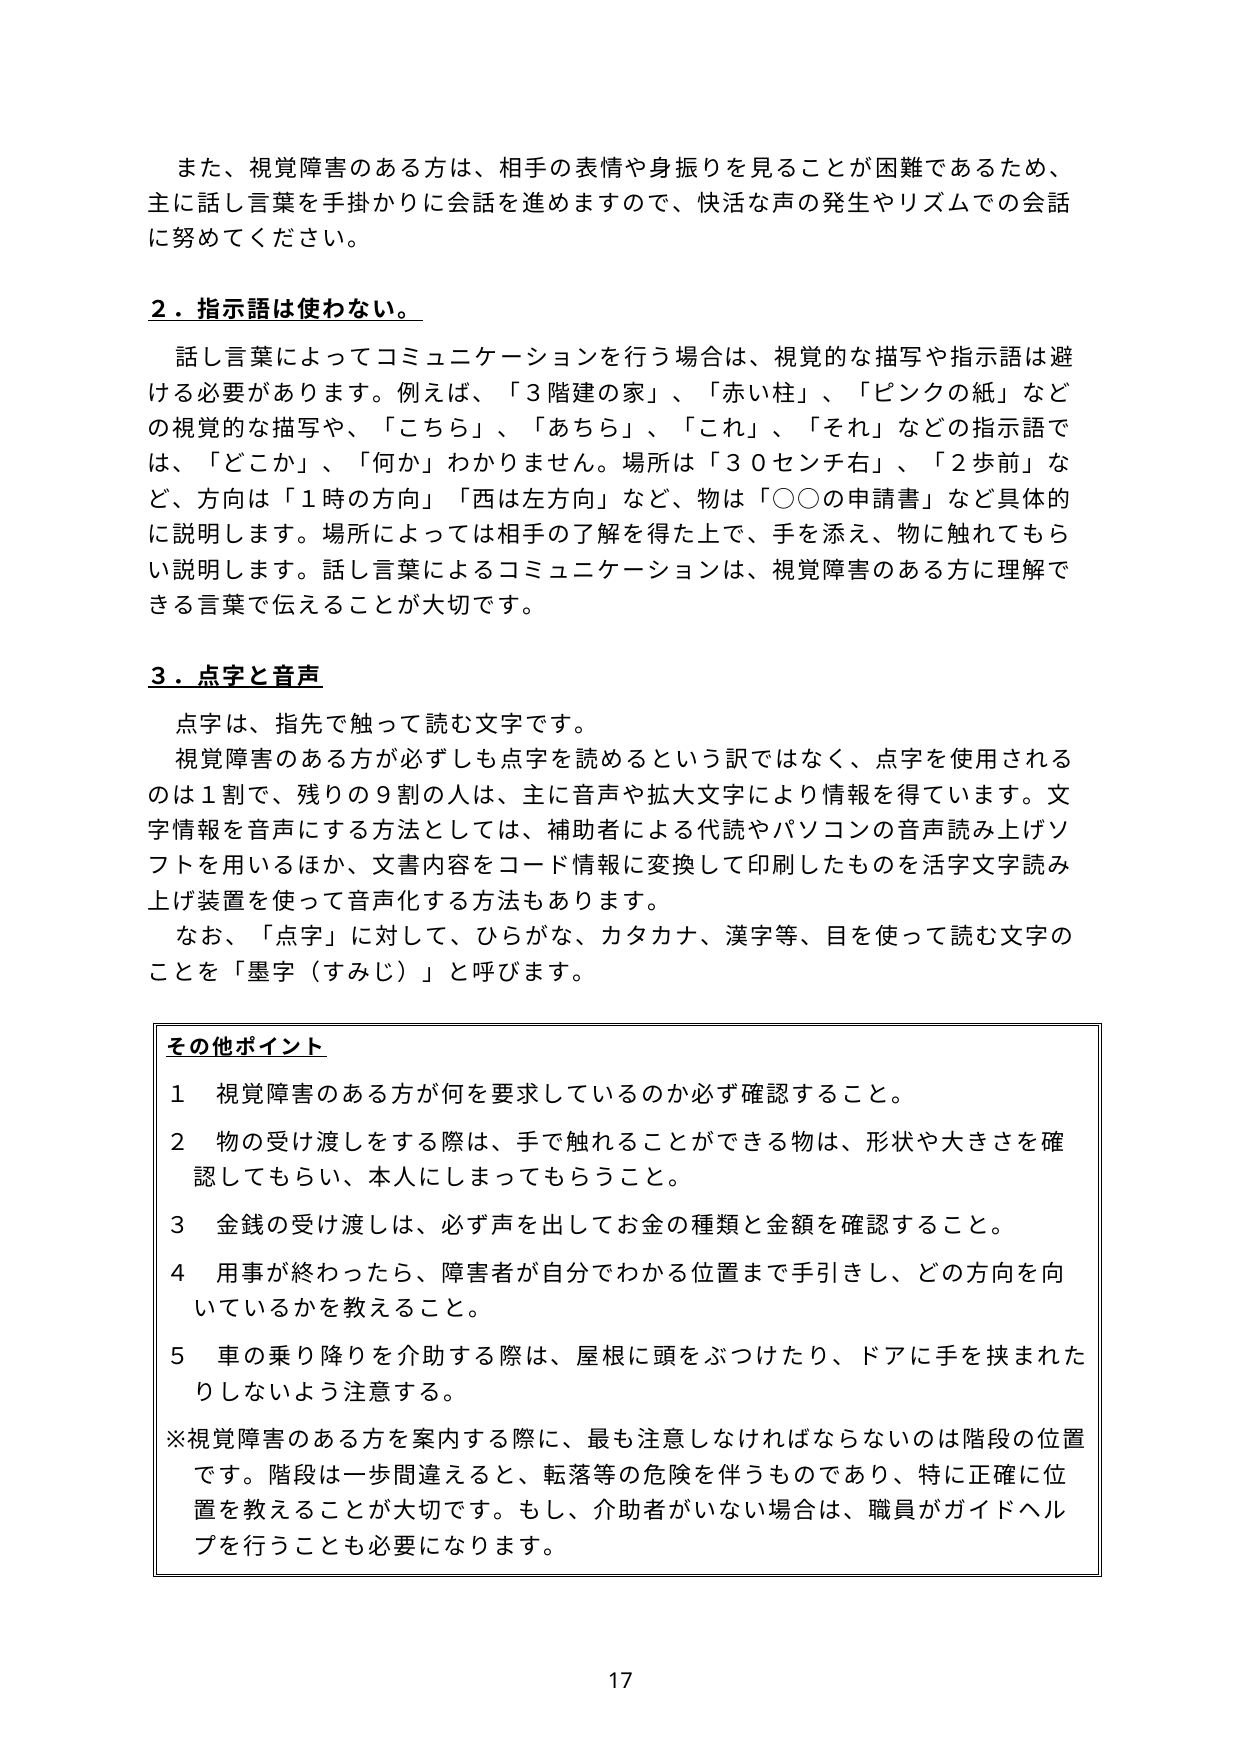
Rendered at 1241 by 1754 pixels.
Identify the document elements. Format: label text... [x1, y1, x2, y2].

text 視覚障害のある方が必ずしも点字を読めるという訳ではなく、点字を使用されるのは１割で、残りの９割の人は、主に音声や拡大文字により情報を得ています。文字情報を音声にする方法としては、補助者による代読やパソコンの音声読み上げソフトを用いるほか、文書内容をコード情報に変換して印刷したものを活字文字読み上げ装置を使って音声化する方法もあります。 [148, 739, 1092, 916]
text 話し言葉によってコミュニケーションを行う場合は、視覚的な描写や指示語は避ける必要があります。例えば、「３階建の家」、「赤い柱」、「ピンクの紙」などの視覚的な描写や、「こちら」、「あちら」、「これ」、「それ」などの指示語では、「どこか」、「何か」わかりません。場所は「３０センチ右」、「２歩前」など、方向は「１時の方向」「西は左方向」など、物は「○○の申請書」など具体的に説明します。場所によっては相手の了解を得た上で、手を添え、物に触れてもらい説明します。話し言葉によるコミュニケーションは、視覚障害のある方に理解できる言葉で伝えることが大切です。 [148, 337, 1092, 621]
text なお、「点字」に対して、ひらがな、カタカナ、漢字等、目を使って読む文字のことを「墨字（すみじ）」と呼びます。 [148, 916, 1092, 987]
text また、視覚障害のある方は、相手の表情や身振りを見ることが困難であるため、主に話し言葉を手掛かりに会話を進めますので、快活な声の発生やリズムでの会話に努めてください。 [148, 148, 1092, 254]
table_header その他ポイント １ 視覚障害のある方が何を要求しているのか必ず確認すること。 ２ 物の受け渡しをする際は、手で触れることができる物は、形状や大きさを確認してもらい、本人にしまってもらうこと。 ３ 金銭の受け渡しは、必ず声を出してお金の種類と金額を確認すること。 ４ 用事が終わったら、障害者が自分でわかる位置まで手引きし、どの方向を向いているかを教えること。 ５ 車の乗り降りを介助する際は、屋根に頭をぶつけたり、ドアに手を挟まれたりしないよう注意する。 ※視覚障害のある方を案内する際に、最も注意しなければならないのは階段の位置です。階段は一歩間違えると、転落等の危険を伴うものであり、特に正確に位置を教えることが大切です。もし、介助者がいない場合は、職員がガイドヘルプを行うことも必要になります。 [157, 1026, 1098, 1574]
text 点字は、指先で触って読む文字です。 [148, 704, 1092, 739]
text ２．指示語は使わない。 [148, 289, 1092, 325]
text ３．点字と音声 [148, 656, 1092, 691]
